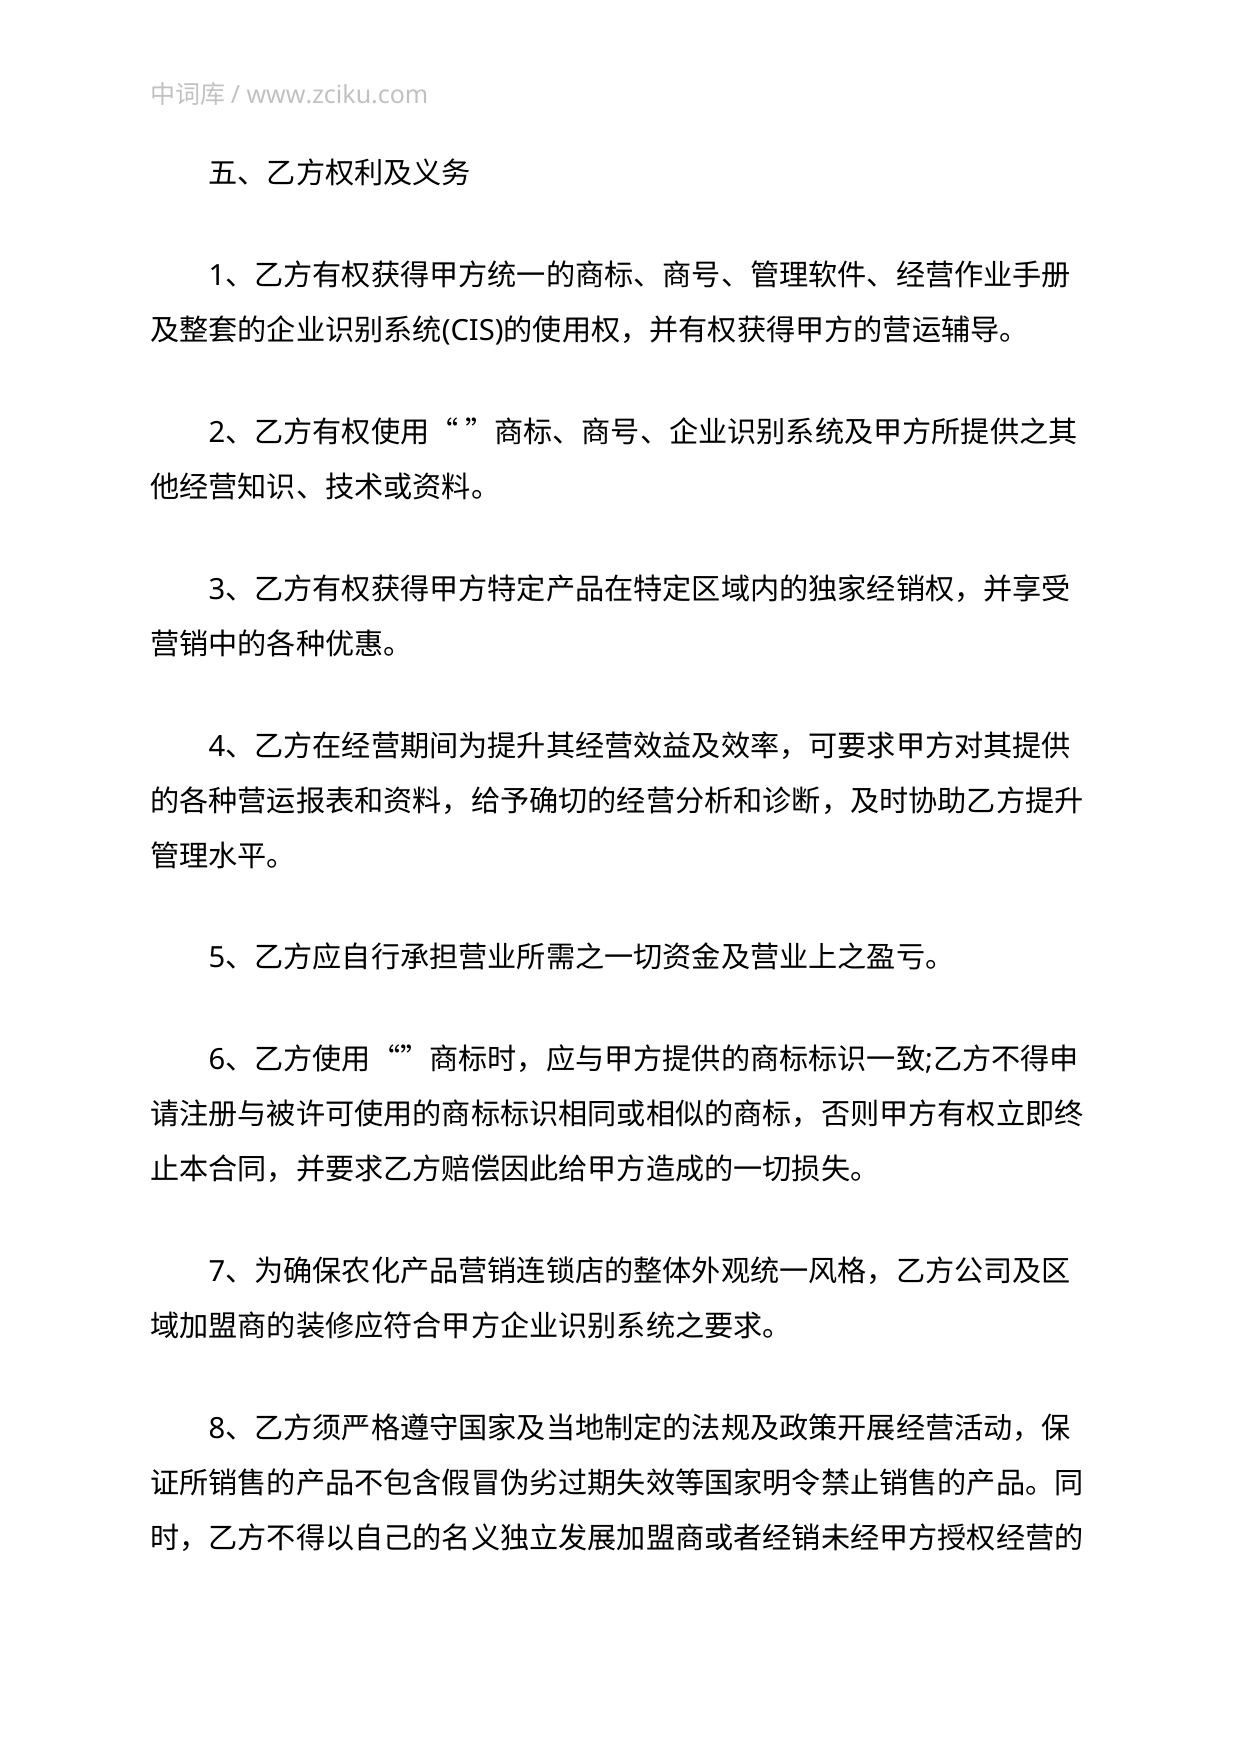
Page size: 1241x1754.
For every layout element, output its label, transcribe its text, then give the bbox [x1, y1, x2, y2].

text 5、乙方应自行承担营业所需之一切资金及营业上之盈亏。 [150, 934, 1090, 976]
text 7、为确保农化产品营销连锁店的整体外观统一风格，乙方公司及区域加盟商的装修应符合甲方企业识别系统之要求。 [150, 1248, 1090, 1345]
text 2、乙方有权使用“ ”商标、商号、企业识别系统及甲方所提供之其他经营知识、技术或资料。 [150, 409, 1090, 506]
text 1、乙方有权获得甲方统一的商标、商号、管理软件、经营作业手册及整套的企业识别系统(CIS)的使用权，并有权获得甲方的营运辅导。 [150, 252, 1090, 349]
text 3、乙方有权获得甲方特定产品在特定区域内的独家经销权，并享受营销中的各种优惠。 [150, 566, 1090, 663]
text 6、乙方使用“”商标时，应与甲方提供的商标标识一致;乙方不得申请注册与被许可使用的商标标识相同或相似的商标，否则甲方有权立即终止本合同，并要求乙方赔偿因此给甲方造成的一切损失。 [150, 1036, 1090, 1188]
text 五、乙方权利及义务 [150, 150, 1090, 192]
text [150, 1404, 1090, 1557]
text 4、乙方在经营期间为提升其经营效益及效率，可要求甲方对其提供的各种营运报表和资料，给予确切的经营分析和诊断，及时协助乙方提升管理水平。 [150, 722, 1090, 874]
